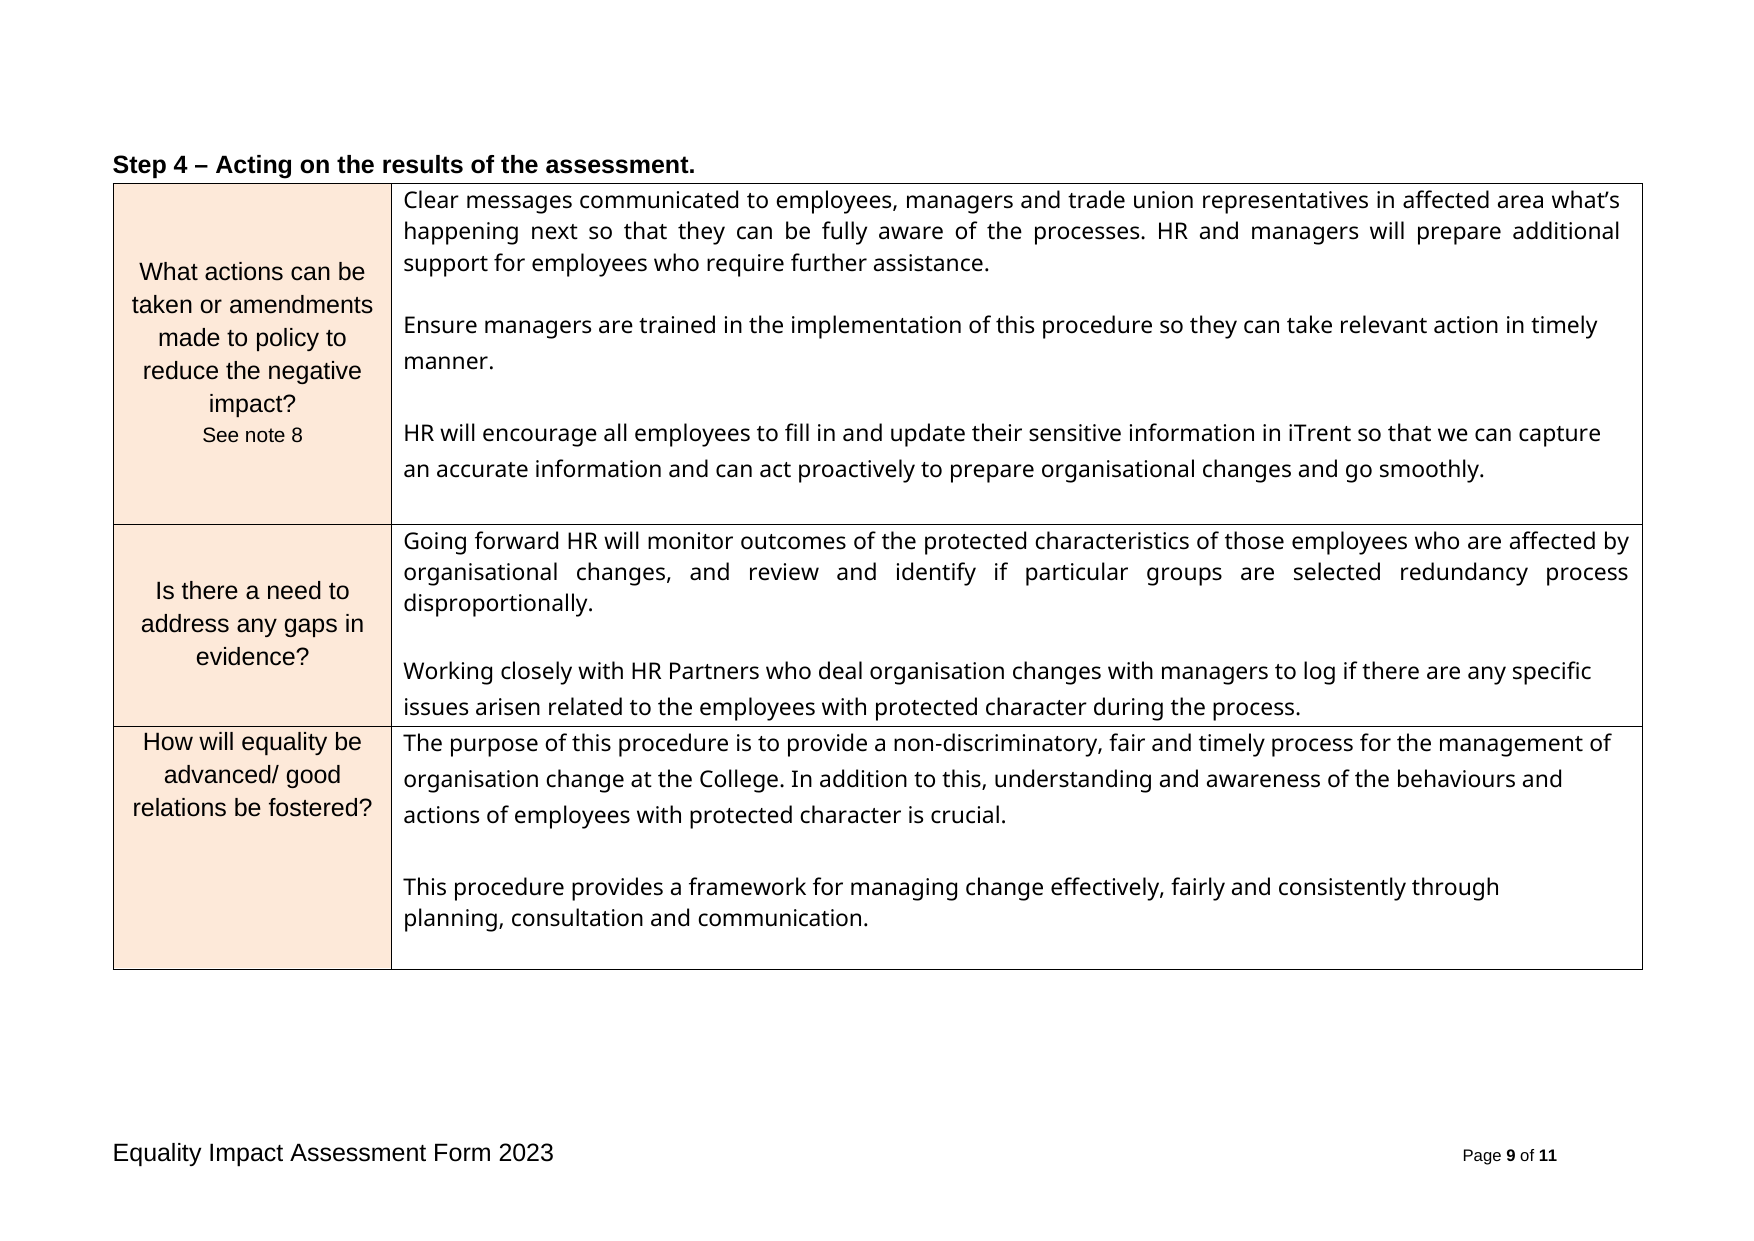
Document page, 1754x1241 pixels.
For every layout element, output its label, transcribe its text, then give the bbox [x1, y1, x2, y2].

table_header Clear messages communicated to employees, managers and trade union representatives in affected area what’s happening next so that they can be fully aware of the processes. HR and managers will prepare additional support for employees who require further assistance. Ensure managers are trained in the implementation of this procedure so they can take relevant action in timely manner. HR will encourage all employees to fill in and update their sensitive information in iTrent so that we can capture an accurate information and can act proactively to prepare organisational changes and go smoothly. [392, 184, 1642, 524]
table_cell Is there a need to address any gaps in evidence? [114, 525, 391, 726]
table_cell Going forward HR will monitor outcomes of the protected characteristics of those employees who are affected by organisational changes, and review and identify if particular groups are selected redundancy process disproportionally. Working closely with HR Partners who deal organisation changes with managers to log if there are any specific issues arisen related to the employees with protected character during the process. [392, 525, 1642, 726]
table_cell How will equality be advanced/ good relations be fostered? [114, 727, 391, 968]
table_header What actions can be taken or amendments made to policy to reduce the negative impact? See note 8 [114, 184, 391, 524]
text Step 4 – Acting on the results of the assessment. [112, 150, 1641, 179]
table_cell The purpose of this procedure is to provide a non-discriminatory, fair and timely process for the management of organisation change at the College. In addition to this, understanding and awareness of the behaviours and actions of employees with protected character is crucial. This procedure provides a framework for managing change effectively, fairly and consistently through planning, consultation and communication. [392, 727, 1642, 968]
